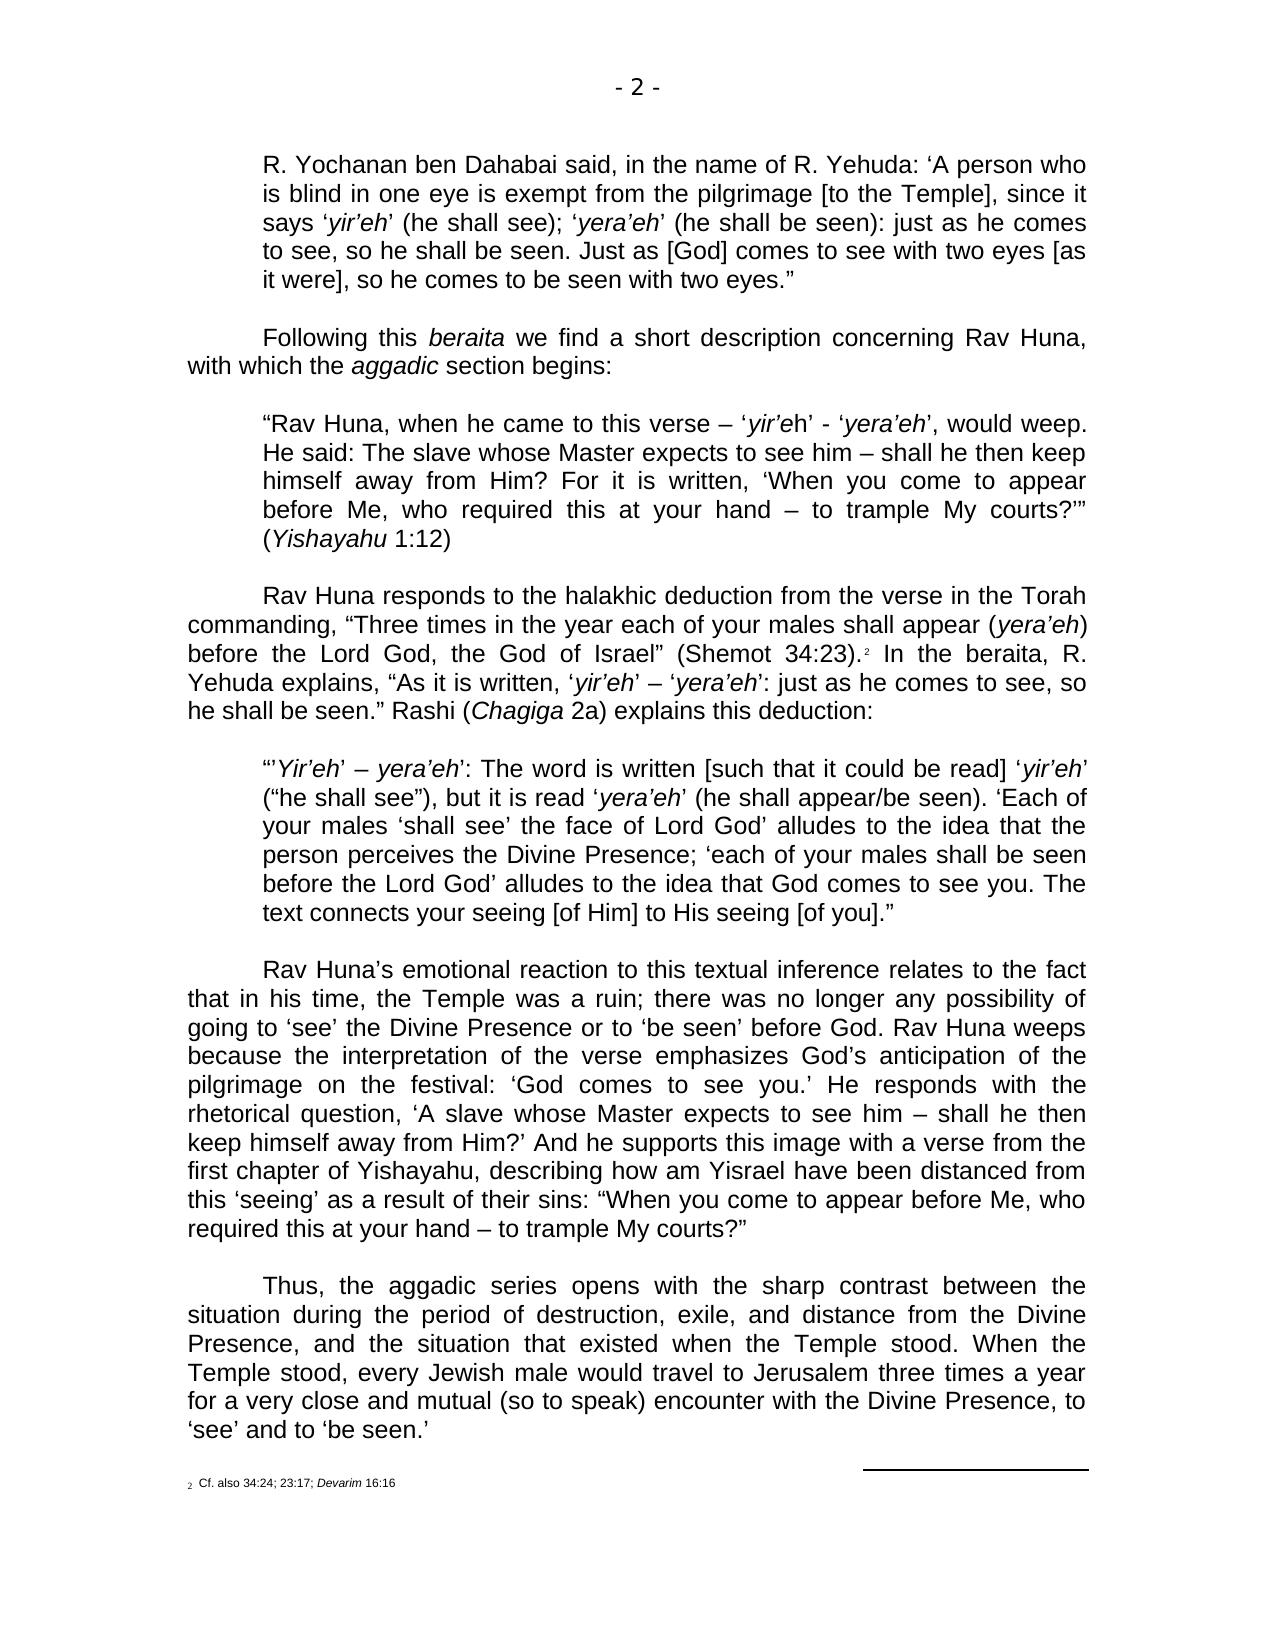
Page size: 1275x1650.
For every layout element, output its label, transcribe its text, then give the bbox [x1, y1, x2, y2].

text Rav Huna responds to the halakhic deduction from the verse in the Torah commanding, “Three times in the year each of your males shall appear (yera’eh) before the Lord God, the God of Israel” (Shemot 34:23). In the beraita, R. Yehuda explains, “As it is written, ‘yir’eh’ – ‘yera’eh’: just as he comes to see, so he shall be seen.” Rashi (Chagiga 2a) explains this deduction: [187, 581, 1088, 725]
text R. Yochanan ben Dahabai said, in the name of R. Yehuda: ‘A person who is blind in one eye is exempt from the pilgrimage [to the Temple], since it says ‘yir’eh’ (he shall see); ‘yera’eh’ (he shall be seen): just as he comes to see, so he shall be seen. Just as [God] comes to see with two eyes [as it were], so he comes to be seen with two eyes.” [262, 150, 1088, 294]
text “’Yir’eh’ – yera’eh’: The word is written [such that it could be read] ‘yir’eh’ (“he shall see”), but it is read ‘yera’eh’ (he shall appear/be seen). ‘Each of your males ‘shall see’ the face of Lord God’ alludes to the idea that the person perceives the Divine Presence; ‘each of your males shall be seen before the Lord God’ alludes to the idea that God comes to see you. The text connects your seeing [of Him] to His seeing [of you].” [262, 754, 1088, 926]
text Thus, the aggadic series opens with the sharp contrast between the situation during the period of destruction, exile, and distance from the Divine Presence, and the situation that existed when the Temple stood. When the Temple stood, every Jewish male would travel to Jerusalem three times a year for a very close and mutual (so to speak) encounter with the Divine Presence, to ‘see’ and to ‘be seen.’ [187, 1271, 1088, 1444]
text Rav Huna’s emotional reaction to this textual inference relates to the fact that in his time, the Temple was a ruin; there was no longer any possibility of going to ‘see’ the Divine Presence or to ‘be seen’ before God. Rav Huna weeps because the interpretation of the verse emphasizes God’s anticipation of the pilgrimage on the festival: ‘God comes to see you.’ He responds with the rhetorical question, ‘A slave whose Master expects to see him – shall he then keep himself away from Him?’ And he supports this image with a verse from the first chapter of Yishayahu, describing how am Yisrael have been distanced from this ‘seeing’ as a result of their sins: “When you come to appear before Me, who required this at your hand – to trample My courts?” [187, 955, 1088, 1242]
text Following this beraita we find a short description concerning Rav Huna, with which the aggadic section begins: [187, 322, 1088, 380]
text “Rav Huna, when he came to this verse – ‘yir’eh’ - ‘yera’eh’, would weep. He said: The slave whose Master expects to see him – shall he then keep himself away from Him? For it is written, ‘When you come to appear before Me, who required this at your hand – to trample My courts?’” (Yishayahu 1:12) [262, 409, 1088, 552]
